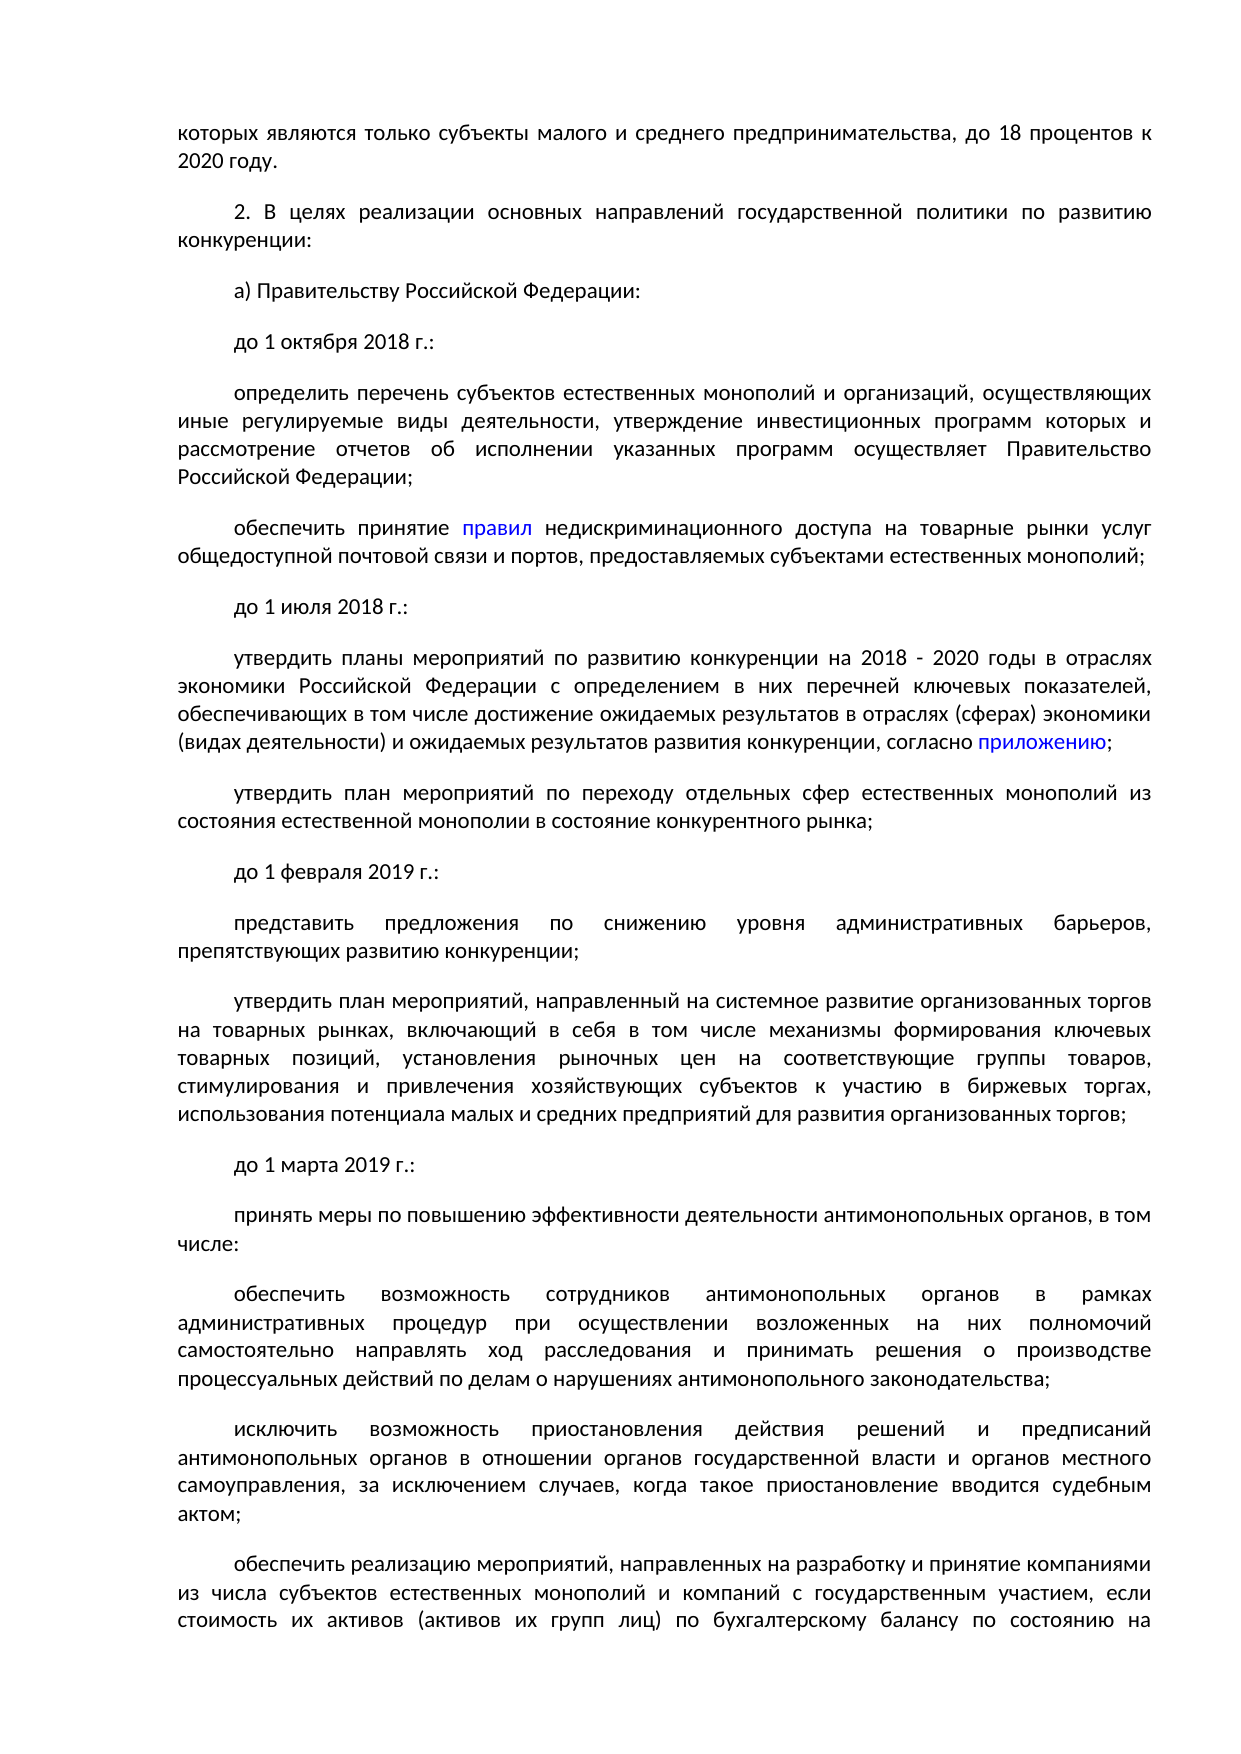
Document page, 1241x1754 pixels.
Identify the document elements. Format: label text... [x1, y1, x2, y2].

text утвердить план мероприятий по переходу отдельных сфер естественных монополий из состояния естественной монополии в состояние конкурентного рынка; [177, 778, 1152, 834]
text а) Правительству Российской Федерации: [177, 276, 1152, 304]
text обеспечить возможность сотрудников антимонопольных органов в рамках административных процедур при осуществлении возложенных на них полномочий самостоятельно направлять ход расследования и принимать решения о производстве процессуальных действий по делам о нарушениях антимонопольного законодательства; [177, 1279, 1152, 1392]
text исключить возможность приостановления действия решений и предписаний антимонопольных органов в отношении органов государственной власти и органов местного самоуправления, за исключением случаев, когда такое приостановление вводится судебным актом; [177, 1414, 1152, 1527]
text принять меры по повышению эффективности деятельности антимонопольных органов, в том числе: [177, 1201, 1152, 1257]
text до 1 октября 2018 г.: [177, 327, 1152, 355]
text до 1 июля 2018 г.: [177, 592, 1152, 620]
text обеспечить принятие правил недискриминационного доступа на товарные рынки услуг общедоступной почтовой связи и портов, предоставляемых субъектами естественных монополий; [177, 513, 1152, 569]
text до 1 марта 2019 г.: [177, 1150, 1152, 1178]
text 2. В целях реализации основных направлений государственной политики по развитию конкуренции: [177, 197, 1152, 253]
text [177, 1549, 1152, 1634]
text утвердить планы мероприятий по развитию конкуренции на 2018 - 2020 годы в отраслях экономики Российской Федерации с определением в них перечней ключевых показателей, обеспечивающих в том числе достижение ожидаемых результатов в отраслях (сферах) экономики (видах деятельности) и ожидаемых результатов развития конкуренции, согласно приложению; [177, 643, 1152, 755]
text представить предложения по снижению уровня административных барьеров, препятствующих развитию конкуренции; [177, 908, 1152, 964]
text определить перечень субъектов естественных монополий и организаций, осуществляющих иные регулируемые виды деятельности, утверждение инвестиционных программ которых и рассмотрение отчетов об исполнении указанных программ осуществляет Правительство Российской Федерации; [177, 378, 1152, 490]
text до 1 февраля 2019 г.: [177, 857, 1152, 885]
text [177, 118, 1152, 174]
text утвердить план мероприятий, направленный на системное развитие организованных торгов на товарных рынках, включающий в себя в том числе механизмы формирования ключевых товарных позиций, установления рыночных цен на соответствующие группы товаров, стимулирования и привлечения хозяйствующих субъектов к участию в биржевых торгах, использования потенциала малых и средних предприятий для развития организованных торгов; [177, 987, 1152, 1127]
